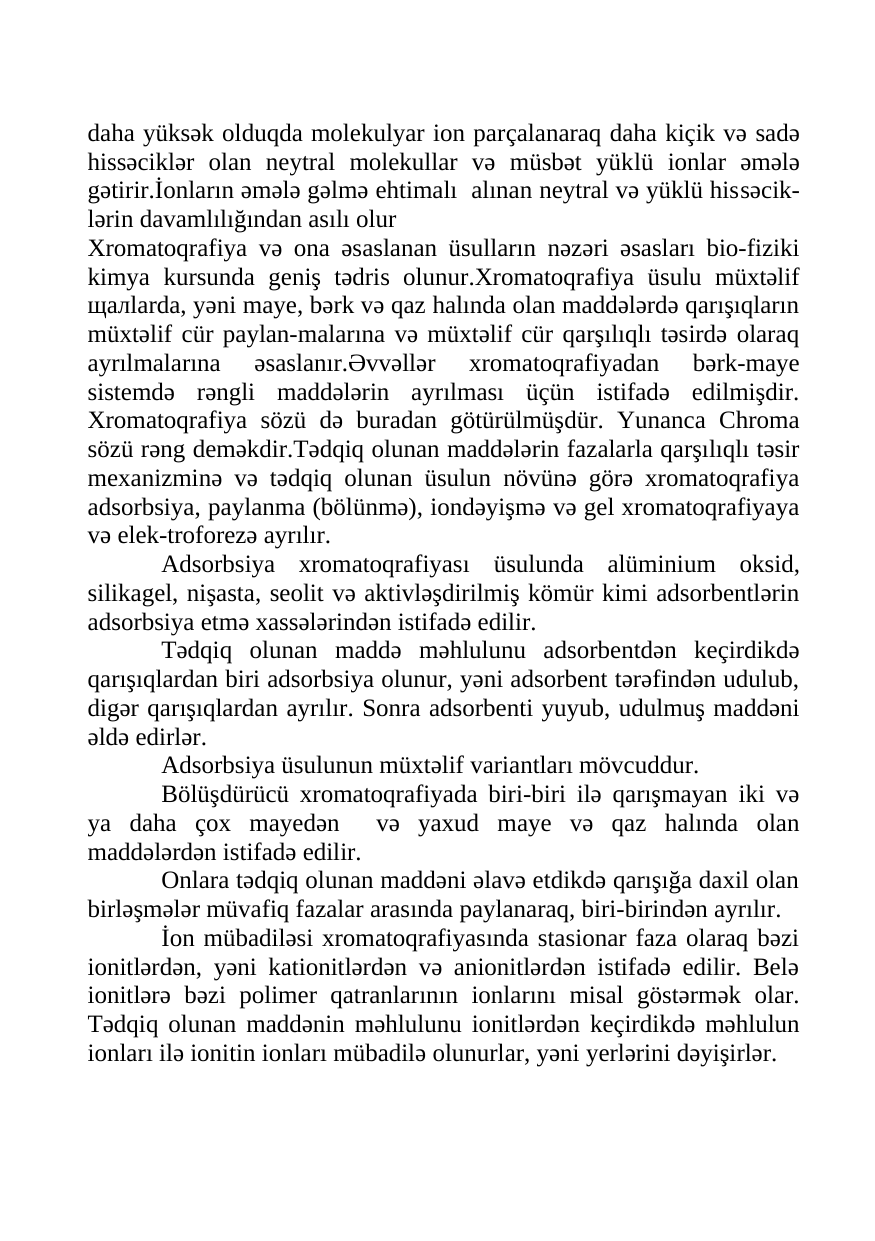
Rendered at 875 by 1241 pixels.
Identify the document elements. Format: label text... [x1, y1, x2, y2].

text Adsorbsiya xromatoqrafiyası üsulunda alüminium oksid, silikagel, nişasta, seolit və aktivləşdirilmiş kömür kimi adsorbentlərin adsorbsiya etmə xassələrindən istifadə edilir. [87, 549, 800, 636]
text Onlara tədqiq olunan maddəni əlavə etdikdə qarışığa daxil olan birləşmələr müvafiq fazalar arasında paylanaraq, biri-birindən ayrılır. [87, 866, 800, 923]
text İon mübadiləsi xromatoqrafiyasında stasionar faza olaraq bəzi ionitlərdən, yəni kationitlərdən və anionitlərdən istifadə edilir. Belə ionitlərə bəzi polimer qatranlarının ionlarını misal göstərmək olar. Tədqiq olunan maddənin məhlulunu ionitlərdən keçirdikdə məhlulun ionları ilə ionitin ionları mübadilə olunurlar, yəni yerlərini dəyişirlər. [87, 923, 800, 1067]
text Tədqiq olunan maddə məhlulunu adsorbentdən keçirdikdə qarışıqlardan biri adsorbsiya olunur, yəni adsorbent tərəfindən udulub, digər qarışıqlardan ayrılır. Sonra adsorbenti yuyub, udulmuş maddəni əldə edirlər. [87, 636, 800, 751]
text Bölüşdürücü xromatoqrafiyada biri-biri ilə qarışmayan iki və ya daha çox mayedən və yaxud maye və qaz halında olan maddələrdən istifadə edilir. [87, 779, 800, 866]
text Adsorbsiya üsulunun müxtəlif variantları mövcuddur. [87, 751, 800, 779]
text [87, 118, 800, 233]
text Xromatoqrafiya və ona əsaslanan üsulların nəzəri əsasları bio-fiziki kimya kursunda geniş tədris olunur.Xromatoqrafiya üsulu müxtəlif щалlarda, yəni maye, bərk və qaz halında olan maddələrdə qarışıqların müxtəlif cür paylan-malarına və müxtəlif cür qarşılıqlı təsirdə olaraq ayrılmalarına əsaslanır.Əvvəllər xromatoqrafiyadan bərk-maye sistemdə rəngli maddələrin ayrılması üçün istifadə edilmişdir. Xromatoqrafiya sözü də buradan götürülmüşdür. Yunanca Chroma sözü rəng deməkdir.Tədqiq olunan maddələrin fazalarla qarşılıqlı təsir mexanizminə və tədqiq olunan üsulun növünə görə xromatoqrafiya adsorbsiya, paylanma (bölünmə), iondəyişmə və gel xromatoqrafiyaya və elek-troforezə ayrılır. [87, 233, 800, 549]
